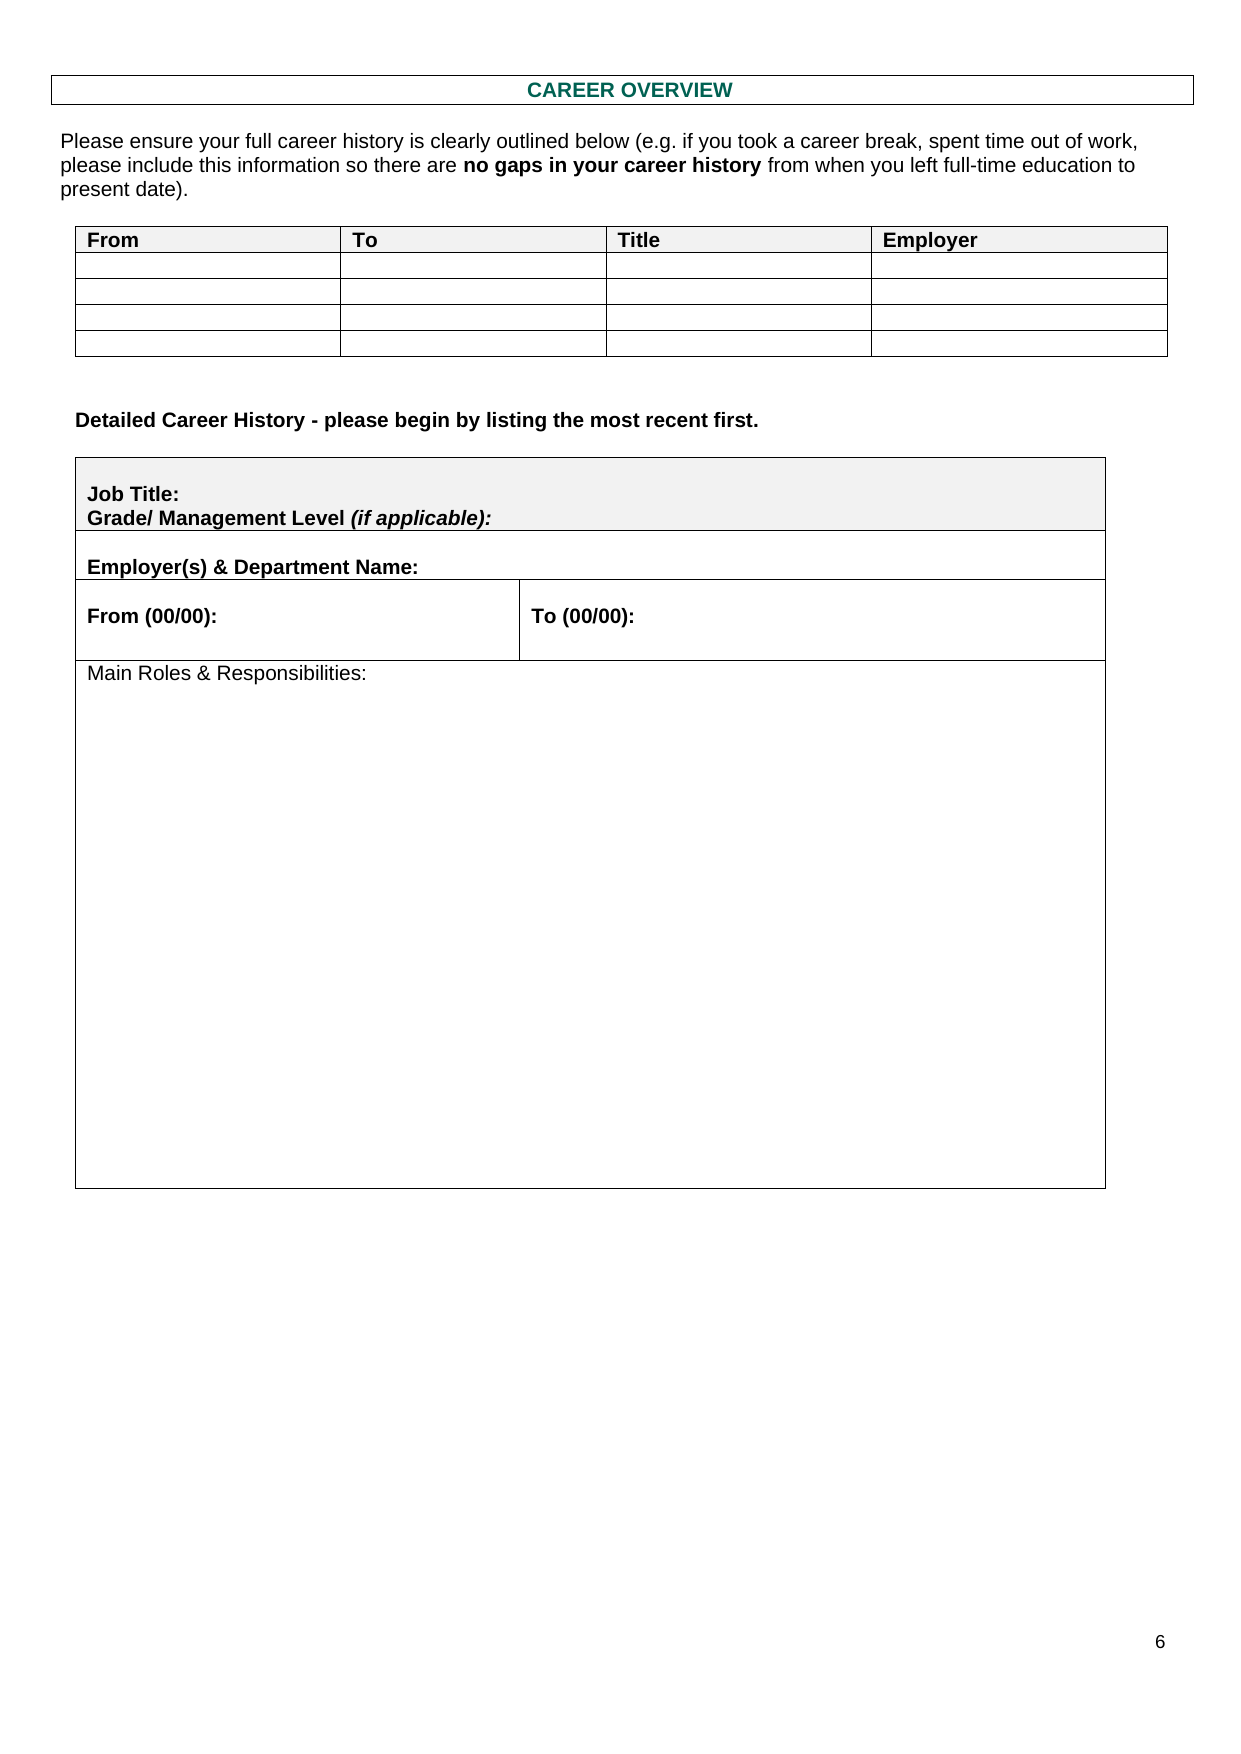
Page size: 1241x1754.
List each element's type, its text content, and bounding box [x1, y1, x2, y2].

table_cell Main Roles & Responsibilities: [76, 661, 1105, 1188]
table_header Title [607, 227, 871, 252]
table_header From [76, 227, 340, 252]
table_cell [341, 305, 606, 330]
table_header Employer [872, 227, 1167, 252]
text Detailed Career History - please begin by listing the most recent first. [75, 407, 1165, 432]
table_cell [607, 279, 871, 304]
table_cell [341, 331, 606, 356]
table_header Job Title: Grade/ Management Level (if applicable): [76, 458, 1105, 530]
table_cell [76, 331, 340, 356]
table_cell [341, 279, 606, 304]
list CAREER OVERVIEW [52, 76, 1193, 104]
text Please ensure your full career history is clearly outlined below (e.g. if you took a career break, spent time out of work, please include this information so there are no gaps in your career history from when you left full-time education to present date). [60, 129, 1185, 201]
table_cell [872, 305, 1167, 330]
table_header To [341, 227, 606, 252]
table_cell Employer(s) & Department Name: [76, 531, 1105, 579]
table_cell [76, 279, 340, 304]
table_cell [607, 305, 871, 330]
table_cell [607, 253, 871, 278]
table_cell From (00/00): [76, 580, 519, 660]
table_cell [76, 305, 340, 330]
table_cell To (00/00): [520, 580, 1105, 660]
table_cell [872, 253, 1167, 278]
table_cell [607, 331, 871, 356]
table_cell [872, 279, 1167, 304]
table_cell [872, 331, 1167, 356]
table_cell [341, 253, 606, 278]
table_cell [76, 253, 340, 278]
